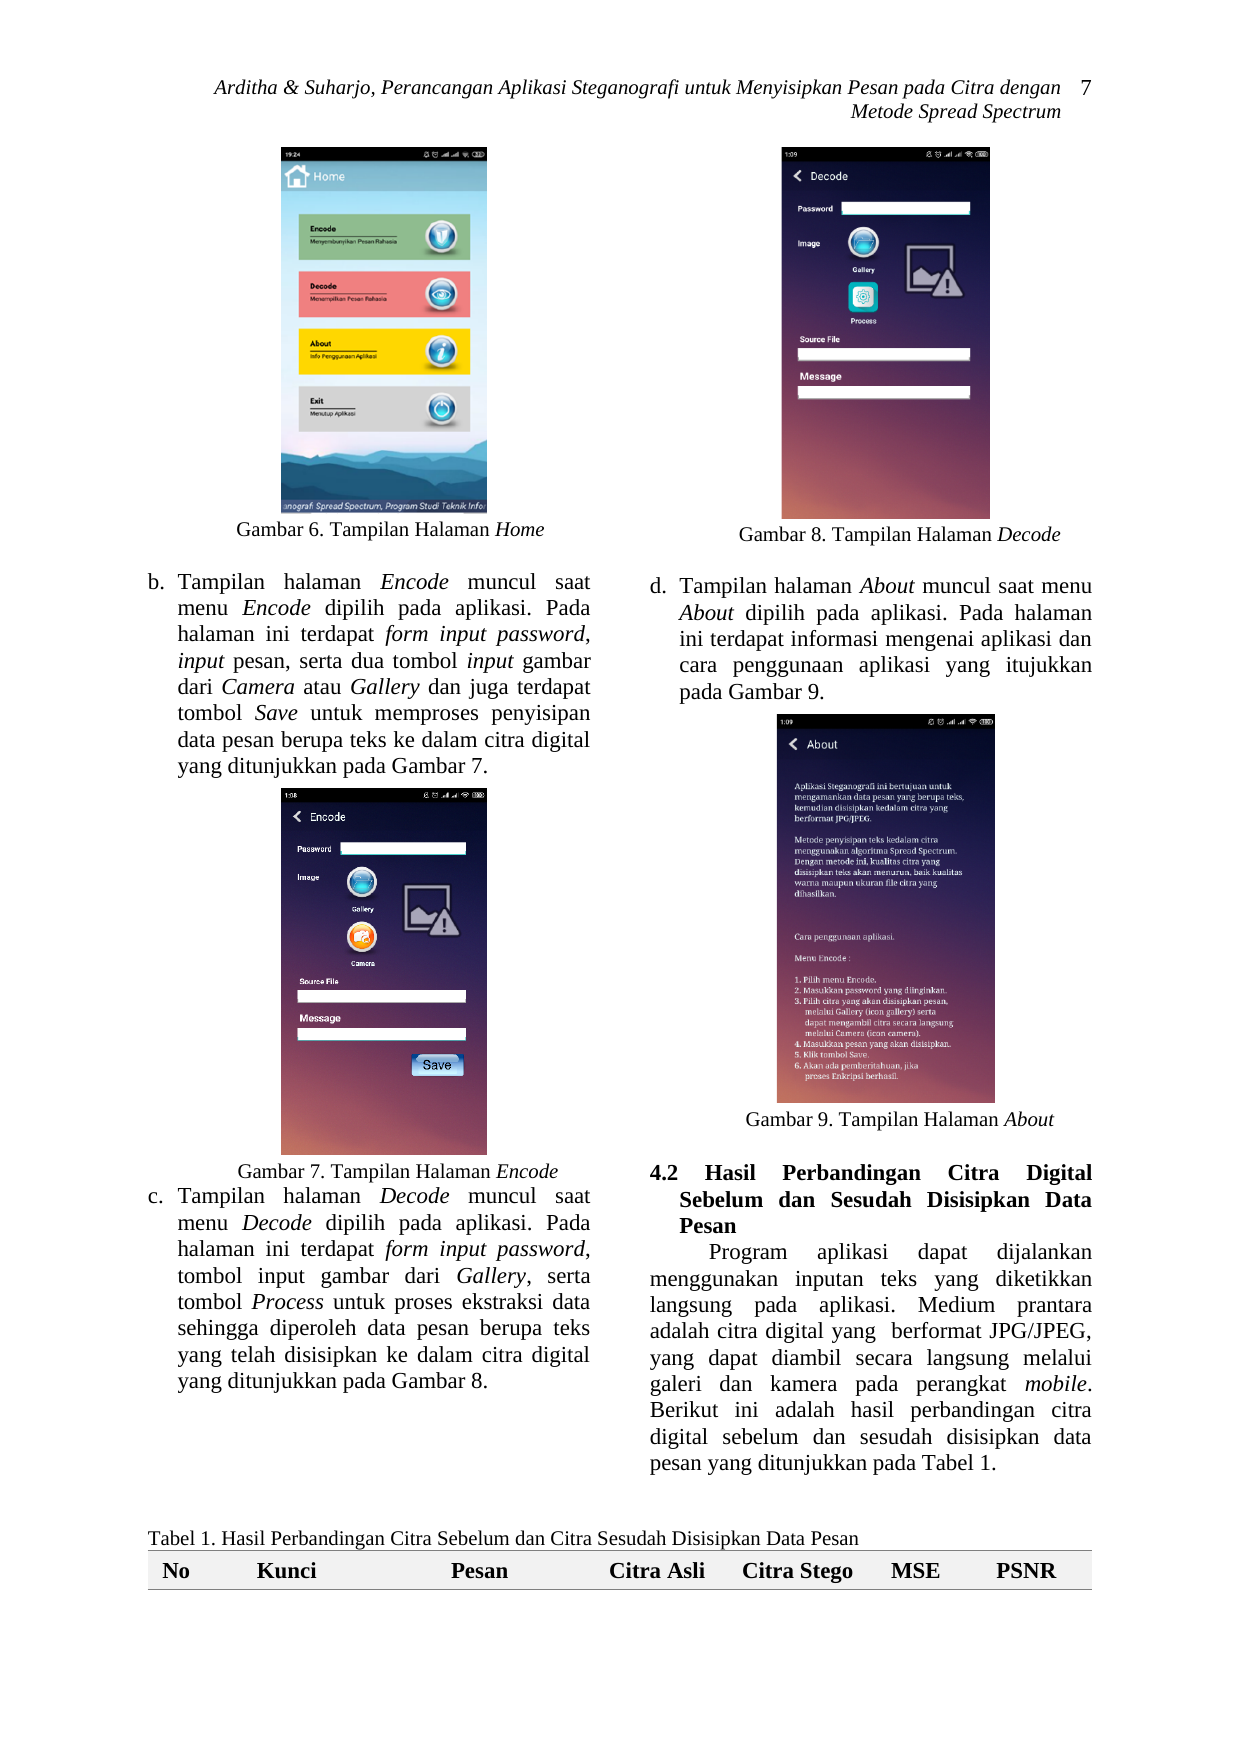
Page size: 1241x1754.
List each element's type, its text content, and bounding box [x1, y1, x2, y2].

picture [776, 714, 995, 1103]
list Tabel 1. Hasil Perbandingan Citra Sebelum dan Citra Sesudah Disisipkan Data Pesan [148, 1526, 1092, 1550]
picture [281, 147, 487, 514]
list Tampilan halaman About muncul saat menu About dipilih pada aplikasi. Pada halaman ini terdapat informasi mengenai aplikasi dan cara penggunaan aplikasi yang itujukkan pada Gambar 9. [649, 572, 1092, 704]
list Tampilan halaman Encode muncul saat menu Encode dipilih pada aplikasi. Pada halaman ini terdapat form input password, input pesan, serta dua tombol input gambar dari Camera atau Gallery dan juga terdapat tombol Save untuk memproses penyisipan data pesan berupa teks ke dalam citra digital yang ditunjukkan pada Gambar 7. [148, 568, 591, 778]
table_header MSE [871, 1551, 960, 1589]
table_header Pesan [369, 1551, 590, 1589]
text Gambar 7. Tampilan Halaman Encode [148, 1158, 591, 1183]
table_header No [148, 1551, 204, 1589]
table_header PSNR [960, 1551, 1092, 1589]
picture [781, 147, 990, 519]
text Gambar 9. Tampilan Halaman About [649, 1106, 1092, 1131]
text Gambar 8. Tampilan Halaman Decode [649, 522, 1092, 546]
list Tampilan halaman Decode muncul saat menu Decode dipilih pada aplikasi. Pada halaman ini terdapat form input password, tombol input gambar dari Gallery, serta tombol Process untuk proses ekstraksi data sehingga diperoleh data pesan berupa teks yang telah disisipkan ke dalam citra digital yang ditunjukkan pada Gambar 8. [148, 1183, 591, 1393]
text Gambar 6. Tampilan Halaman Home [192, 517, 591, 541]
picture [281, 788, 487, 1155]
table_header Citra Stego [724, 1551, 871, 1589]
text 4.2 Hasil Perbandingan Citra Digital Sebelum dan Sesudah Disisipkan Data Pesan [649, 1159, 1092, 1238]
table_header Kunci [204, 1551, 369, 1589]
text Program aplikasi dapat dijalankan menggunakan inputan teks yang diketikkan langsung pada aplikasi. Medium prantara adalah citra digital yang berformat JPG/JPEG, yang dapat diambil secara langsung melalui galeri dan kamera pada perangkat mobile. Berikut ini adalah hasil perbandingan citra digital sebelum dan sesudah disisipkan data pesan yang ditunjukkan pada Tabel 1. [649, 1238, 1092, 1476]
table_header Citra Asli [590, 1551, 724, 1589]
